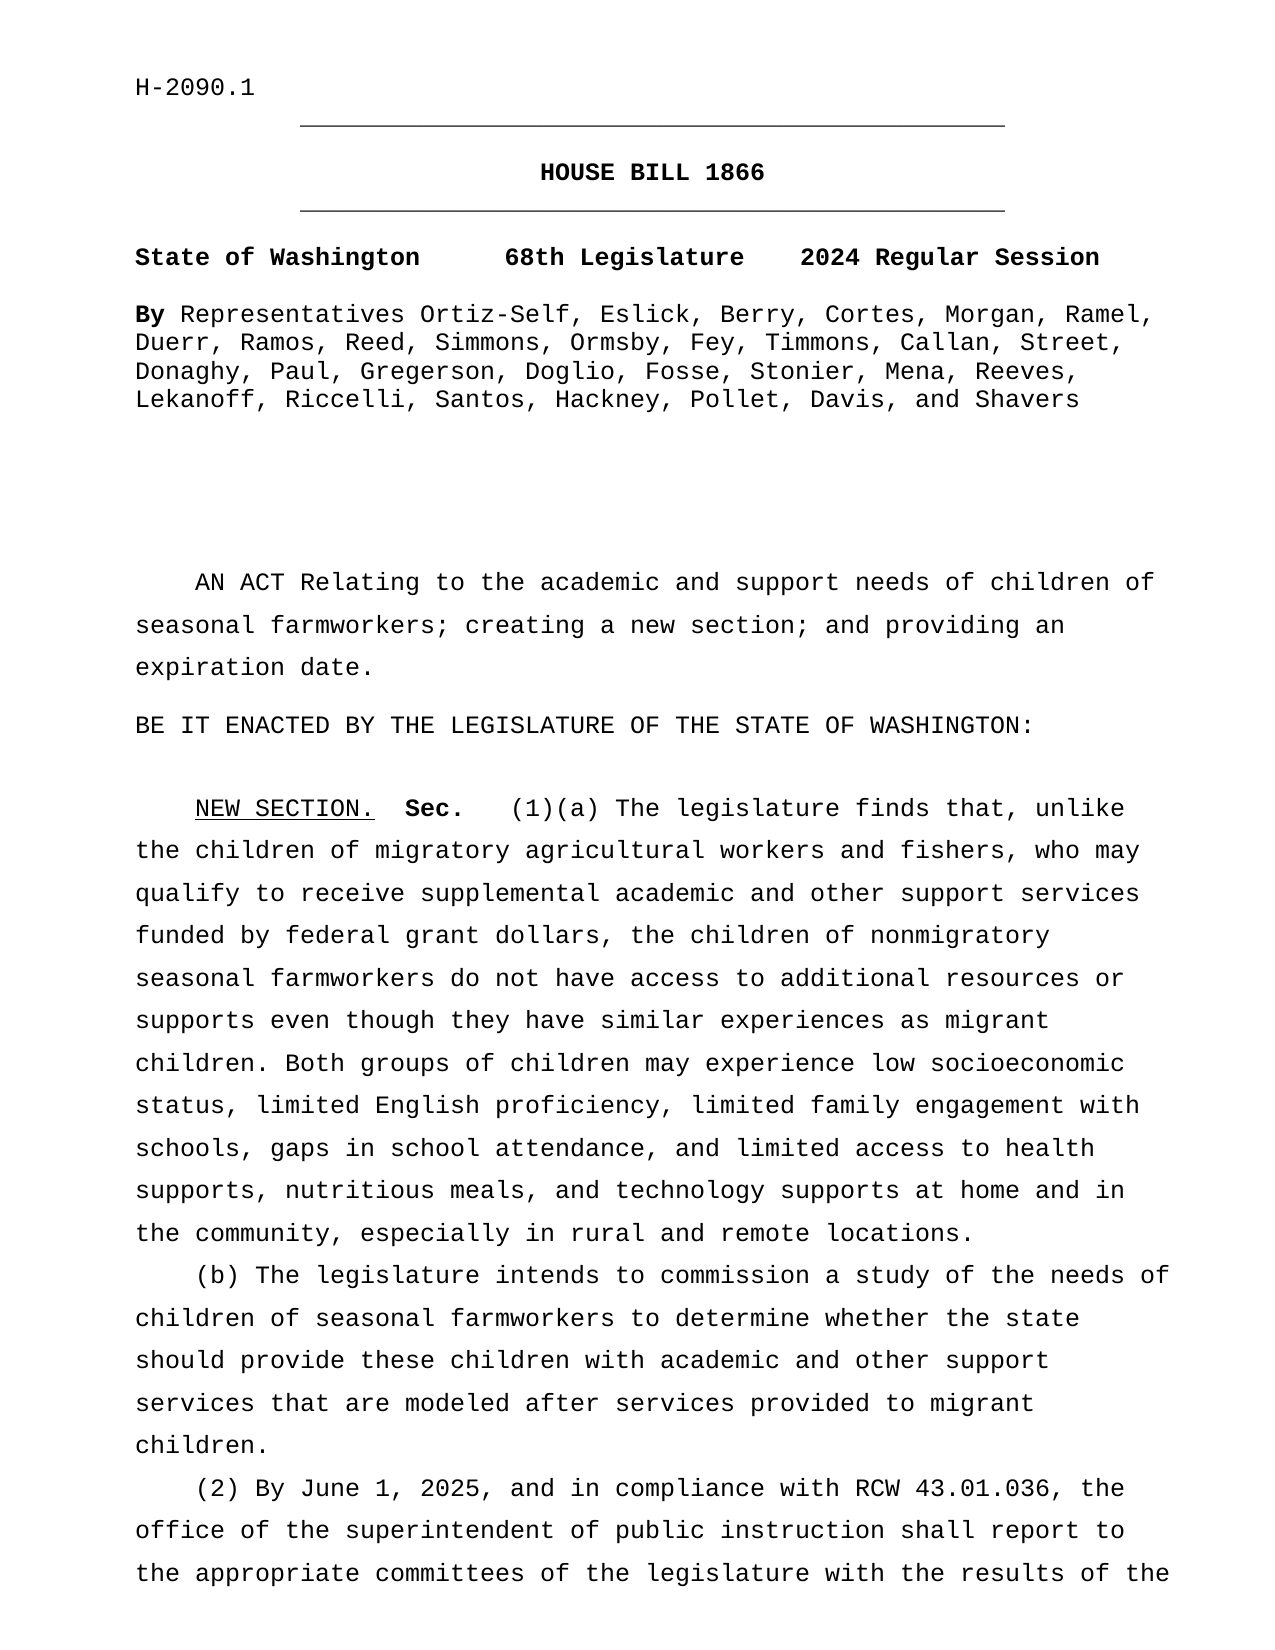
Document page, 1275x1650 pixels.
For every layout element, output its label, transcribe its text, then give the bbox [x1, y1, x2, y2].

text (b) The legislature intends to commission a study of the needs of children of seasonal farmworkers to determine whether the state should provide these children with academic and other support services that are modeled after services provided to migrant children. [135, 1250, 1170, 1462]
text _______________________________________________ [135, 103, 1170, 132]
text AN ACT Relating to the academic and support needs of children of seasonal farmworkers; creating a new section; and providing an expiration date. [135, 557, 1170, 684]
text NEW SECTION. Sec. (1)(a) The legislature finds that, unlike the children of migratory agricultural workers and fishers, who may qualify to receive supplemental academic and other support services funded by federal grant dollars, the children of nonmigratory seasonal farmworkers do not have access to additional resources or supports even though they have similar experiences as migrant children. Both groups of children may experience low socioeconomic status, limited English proficiency, limited family engagement with schools, gaps in school attendance, and limited access to health supports, nutritious meals, and technology supports at home and in the community, especially in rural and remote locations. [135, 782, 1170, 1250]
text H-2090.1 [135, 75, 1170, 103]
text BE IT ENACTED BY THE LEGISLATURE OF THE STATE OF WASHINGTON: [135, 712, 1170, 741]
text _______________________________________________ [135, 188, 1170, 217]
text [135, 1462, 1170, 1590]
text By Representatives Ortiz-Self, Eslick, Berry, Cortes, Morgan, Ramel, Duerr, Ramos, Reed, Simmons, Ormsby, Fey, Timmons, Callan, Street, Donaghy, Paul, Gregerson, Doglio, Fosse, Stonier, Mena, Reeves, Lekanoff, Riccelli, Santos, Hackney, Pollet, Davis, and Shavers [135, 302, 1170, 415]
text HOUSE BILL 1866 [135, 160, 1170, 188]
text State of Washington 68th Legislature 2024 Regular Session [135, 245, 1170, 273]
